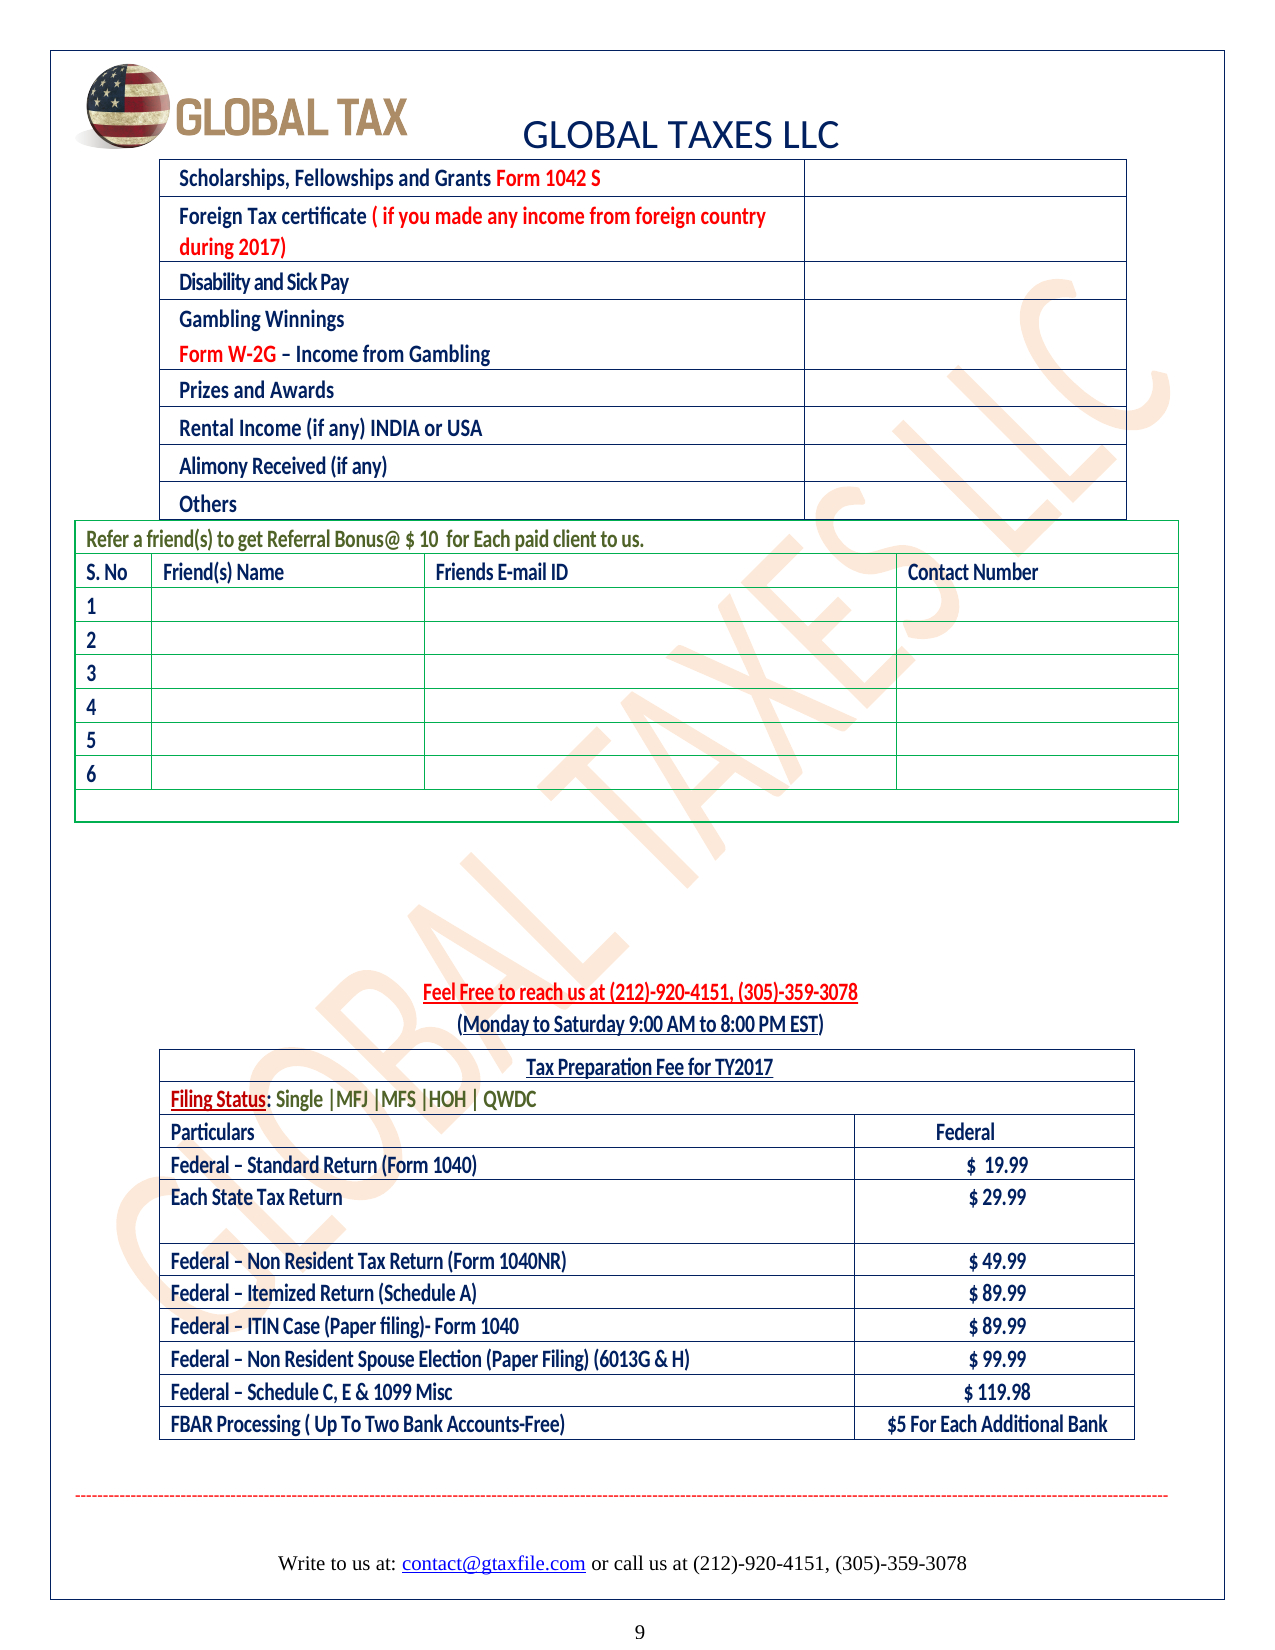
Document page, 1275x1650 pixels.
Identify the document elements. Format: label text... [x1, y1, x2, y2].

table_cell [152, 655, 424, 688]
table_cell [425, 622, 896, 654]
table_cell [425, 588, 896, 621]
table_cell Friend(s) Name [152, 554, 424, 587]
table_cell [897, 689, 1178, 722]
table_cell Particulars [160, 1115, 854, 1147]
text Feel Free to reach us at (212)-920-4151, (305)-359-3078 [75, 975, 1206, 1007]
table_cell Each State Tax Return [160, 1180, 854, 1243]
table_cell [425, 689, 896, 722]
table_cell Federal – Itemized Return (Schedule A) [160, 1276, 854, 1308]
table_cell Rental Income (if any) INDIA or USA [160, 407, 804, 444]
table_cell [805, 300, 1126, 369]
table_cell $ 89.99 [855, 1276, 1134, 1308]
table_cell [897, 723, 1178, 755]
table_cell [152, 756, 424, 789]
table_cell Federal – Non Resident Spouse Election (Paper Filing) (6013G & H) [160, 1342, 854, 1373]
text (Monday to Saturday 9:00 AM to 8:00 PM EST) [75, 1007, 1206, 1038]
table_cell FBAR Processing ( Up To Two Bank Accounts-Free) [160, 1407, 854, 1439]
table_cell [152, 622, 424, 654]
table_cell $ 119.98 [855, 1375, 1134, 1406]
table_header Tax Preparation Fee for TY2017 [160, 1050, 1134, 1081]
table_cell Foreign Tax certificate ( if you made any income from foreign country during 2017) [160, 197, 804, 261]
table_cell [805, 197, 1126, 261]
table_cell [425, 655, 896, 688]
table_cell [897, 588, 1178, 621]
table_cell [805, 262, 1126, 299]
table_cell Filing Status: Single |MFJ |MFS |HOH | QWDC [160, 1082, 1134, 1114]
table_cell 1 [76, 588, 151, 621]
table_cell Contact Number [897, 554, 1178, 587]
table_cell Gambling Winnings Form W-2G – Income from Gambling [160, 300, 804, 369]
table_header Refer a friend(s) to get Referral Bonus@ $ 10 for Each paid client to us. [76, 521, 1178, 553]
table_cell Federal – Schedule C, E & 1099 Misc [160, 1375, 854, 1406]
table_cell 2 [76, 622, 151, 654]
table_cell 4 [76, 689, 151, 722]
table_cell [152, 588, 424, 621]
table_cell [152, 723, 424, 755]
table_cell [425, 723, 896, 755]
picture [75, 63, 408, 149]
table_cell [805, 445, 1126, 481]
table_cell Prizes and Awards [160, 370, 804, 406]
table_cell [76, 790, 1178, 821]
table_cell [805, 160, 1126, 196]
table_cell $ 49.99 [855, 1244, 1134, 1275]
table_cell 5 [76, 723, 151, 755]
table_cell [897, 756, 1178, 789]
table_cell $ 29.99 [855, 1180, 1134, 1243]
table_cell Friends E-mail ID [425, 554, 896, 587]
table_cell [897, 622, 1178, 654]
table_cell Scholarships, Fellowships and Grants Form 1042 S [160, 160, 804, 196]
table_cell $ 19.99 [855, 1148, 1134, 1179]
table_cell $5 For Each Additional Bank Account [855, 1407, 1134, 1439]
table_cell Federal – Standard Return (Form 1040) [160, 1148, 854, 1179]
table_cell S. No [76, 554, 151, 587]
table_cell Alimony Received (if any) [160, 445, 804, 481]
table_cell $ 99.99 [855, 1342, 1134, 1373]
table_cell [152, 689, 424, 722]
table_cell [805, 482, 1126, 519]
table_cell 6 [76, 756, 151, 789]
table_cell [805, 407, 1126, 444]
table_cell Federal [855, 1115, 1134, 1147]
table_cell Federal – ITIN Case (Paper filing)- Form 1040 [160, 1309, 854, 1341]
table_cell [425, 756, 896, 789]
table_cell [897, 655, 1178, 688]
table_cell 3 [76, 655, 151, 688]
table_cell $ 89.99 [855, 1309, 1134, 1341]
table_cell Disability and Sick Pay [160, 262, 804, 299]
table_cell Others [160, 482, 804, 519]
table_cell Federal – Non Resident Tax Return (Form 1040NR) [160, 1244, 854, 1275]
table_cell [805, 370, 1126, 406]
